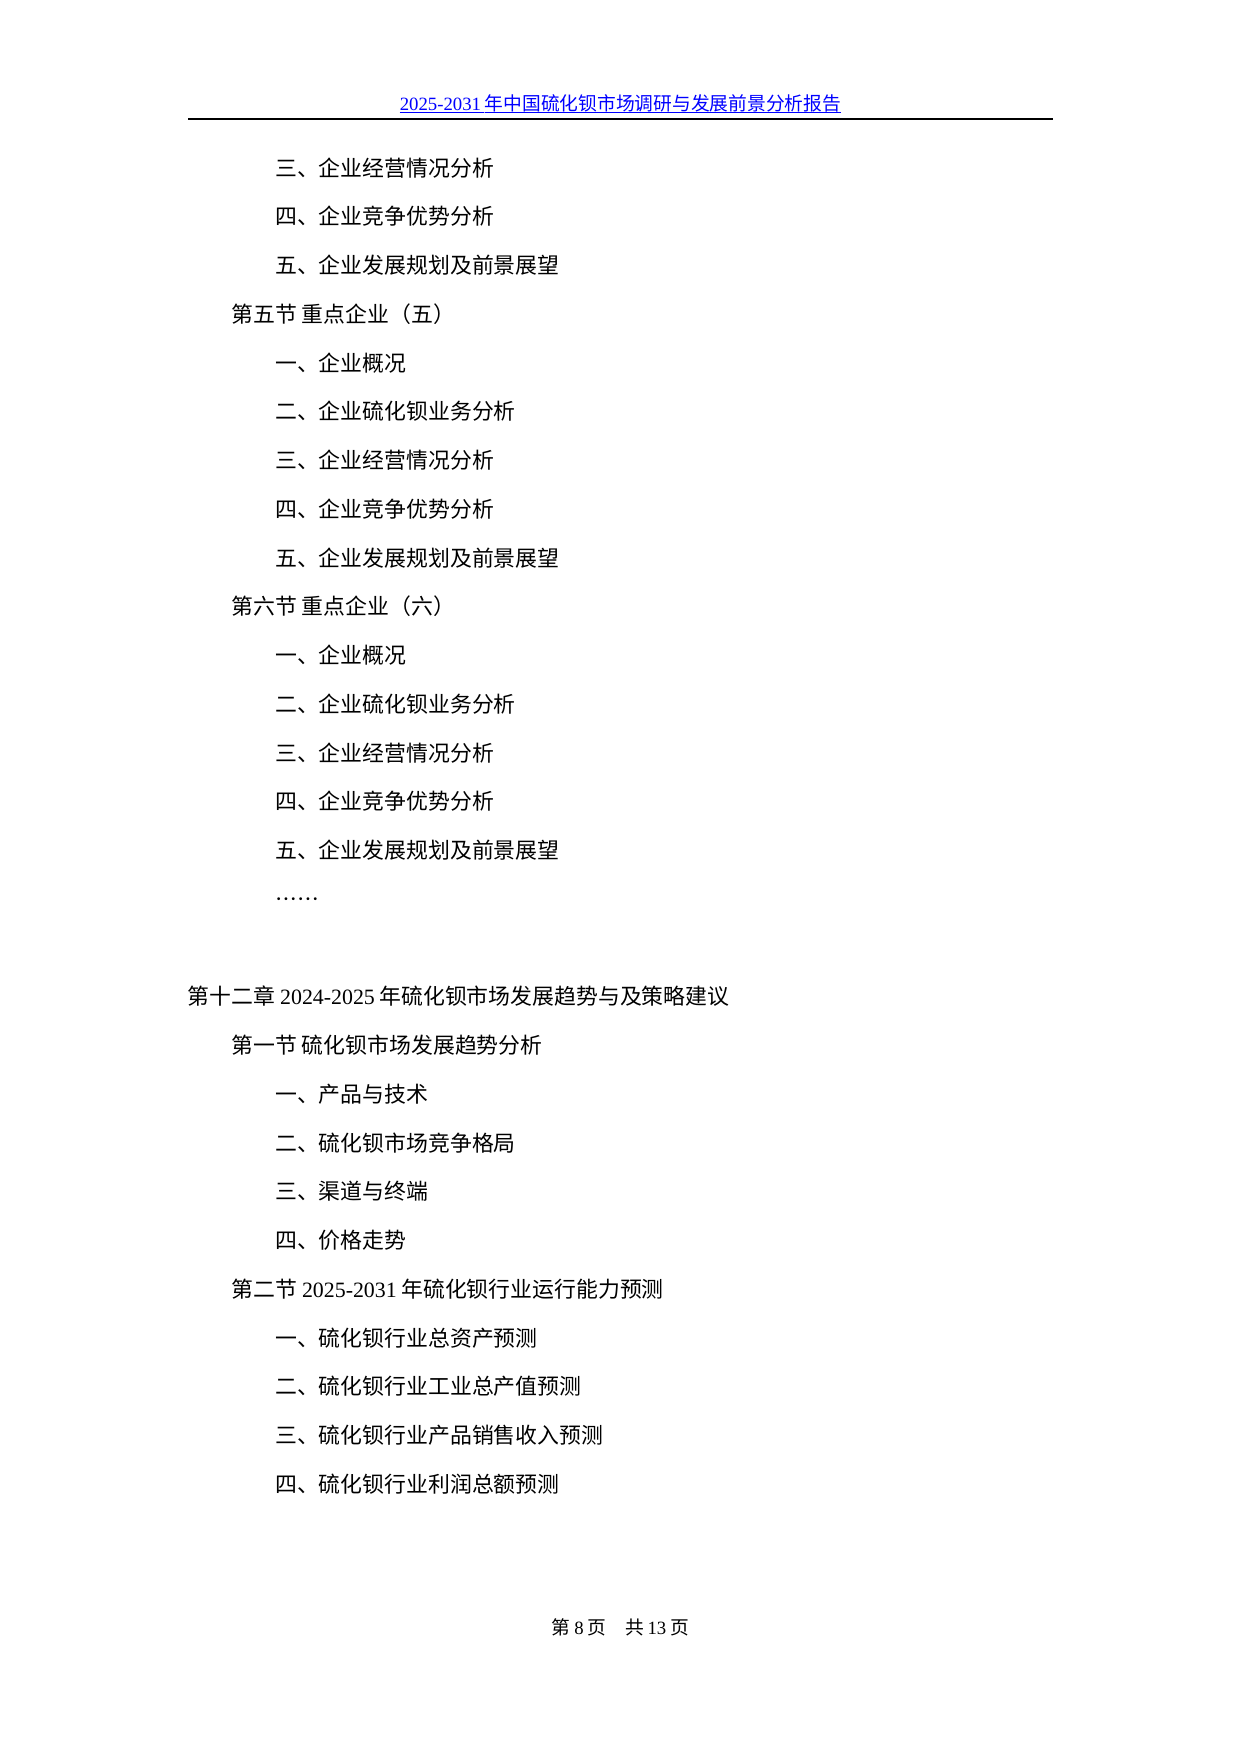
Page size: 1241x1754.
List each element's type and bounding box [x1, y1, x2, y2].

text [187, 150, 1053, 1499]
